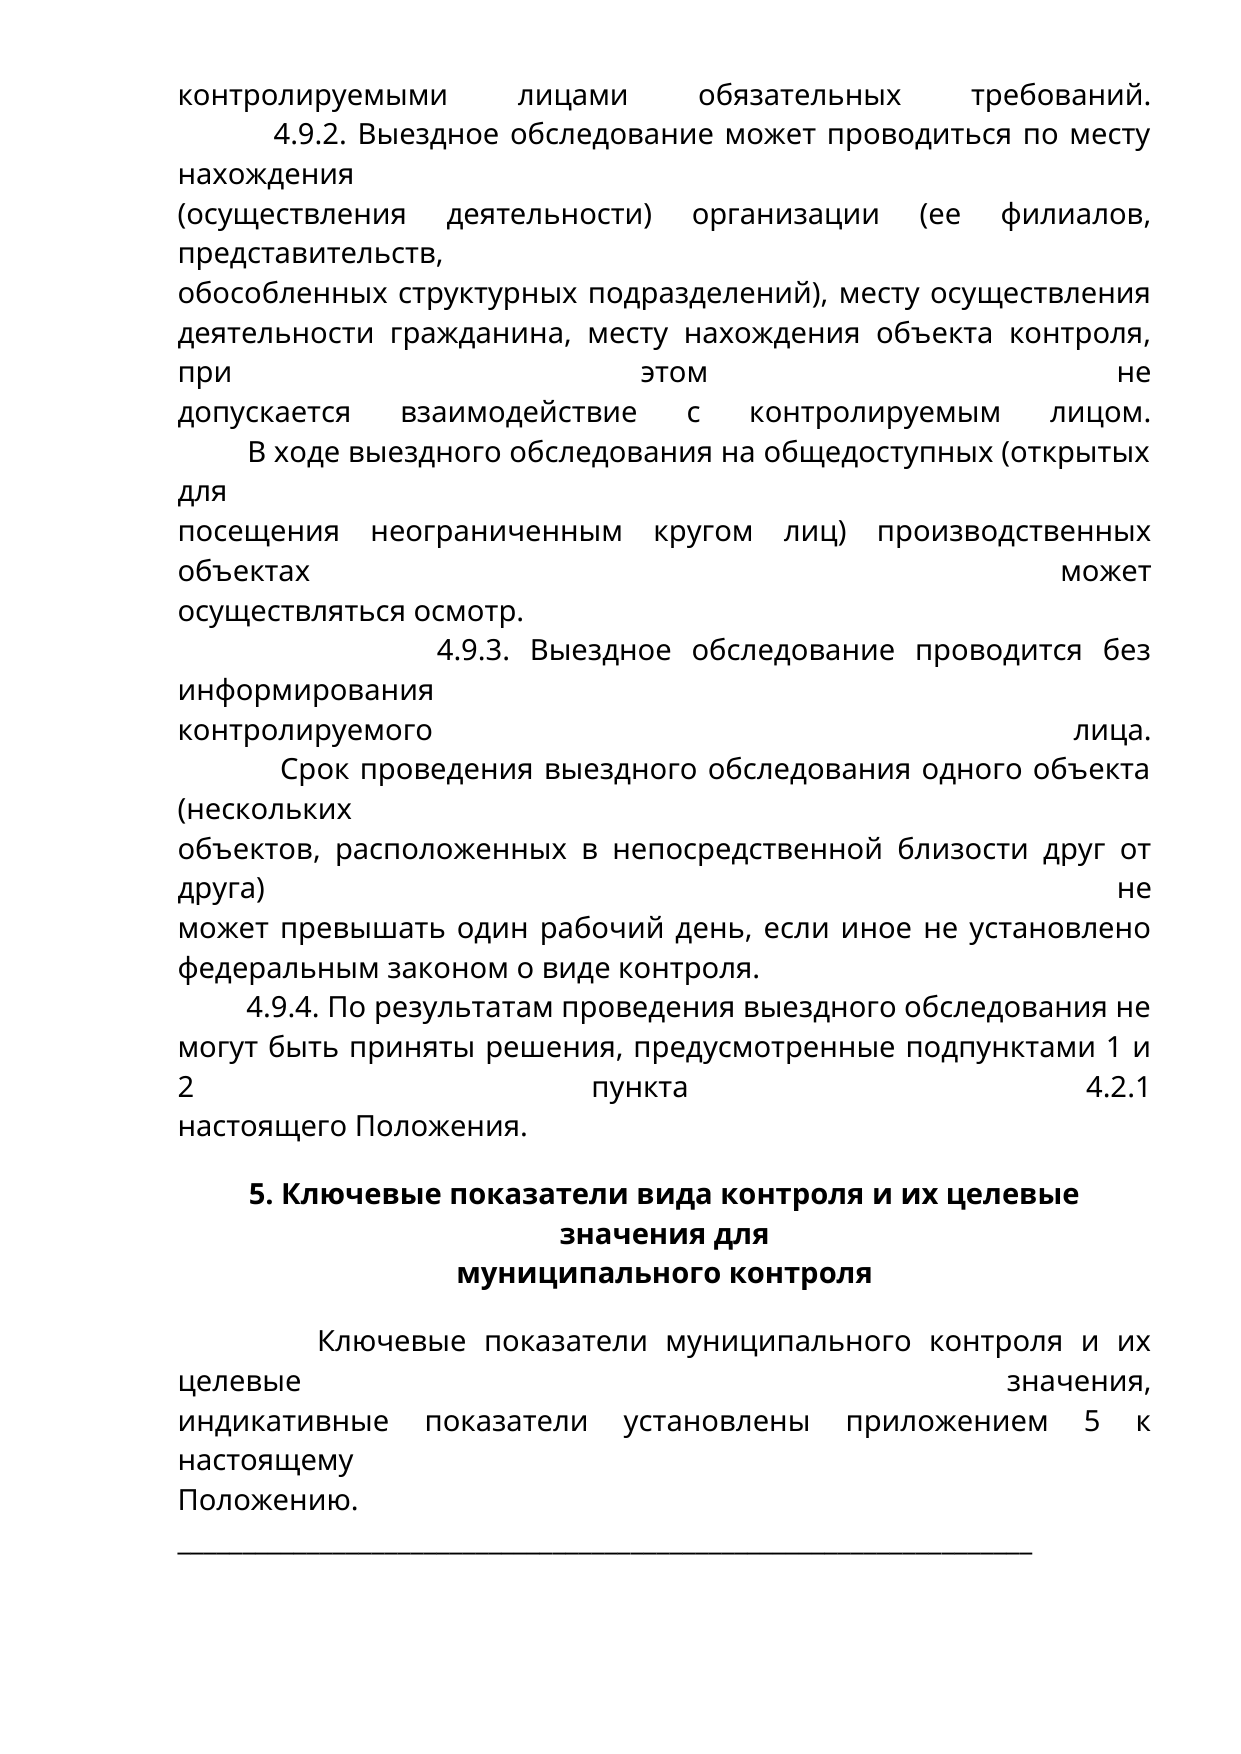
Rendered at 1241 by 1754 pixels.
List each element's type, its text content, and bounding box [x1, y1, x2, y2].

text 4.9.3. Выездное обследование проводится без информирования контролируемого лица. Срок проведения выездного обследования одного объекта (нескольких объектов, расположенных в непосредственной близости друг от друга) не может превышать один рабочий день, если иное не установлено федеральным законом о виде контроля. [177, 629, 1152, 987]
text 5. Ключевые показатели вида контроля и их целевые значения для муниципального контроля [177, 1173, 1152, 1321]
text 4.9.4. По результатам проведения выездного обследования не могут быть приняты решения, предусмотренные подпунктами 1 и 2 пункта 4.2.1 настоящего Положения. [177, 987, 1152, 1145]
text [177, 74, 1152, 629]
text Ключевые показатели муниципального контроля и их целевые значения, индикативные показатели установлены приложением 5 к настоящему Положению. __________________________________________________________________ [177, 1321, 1152, 1559]
